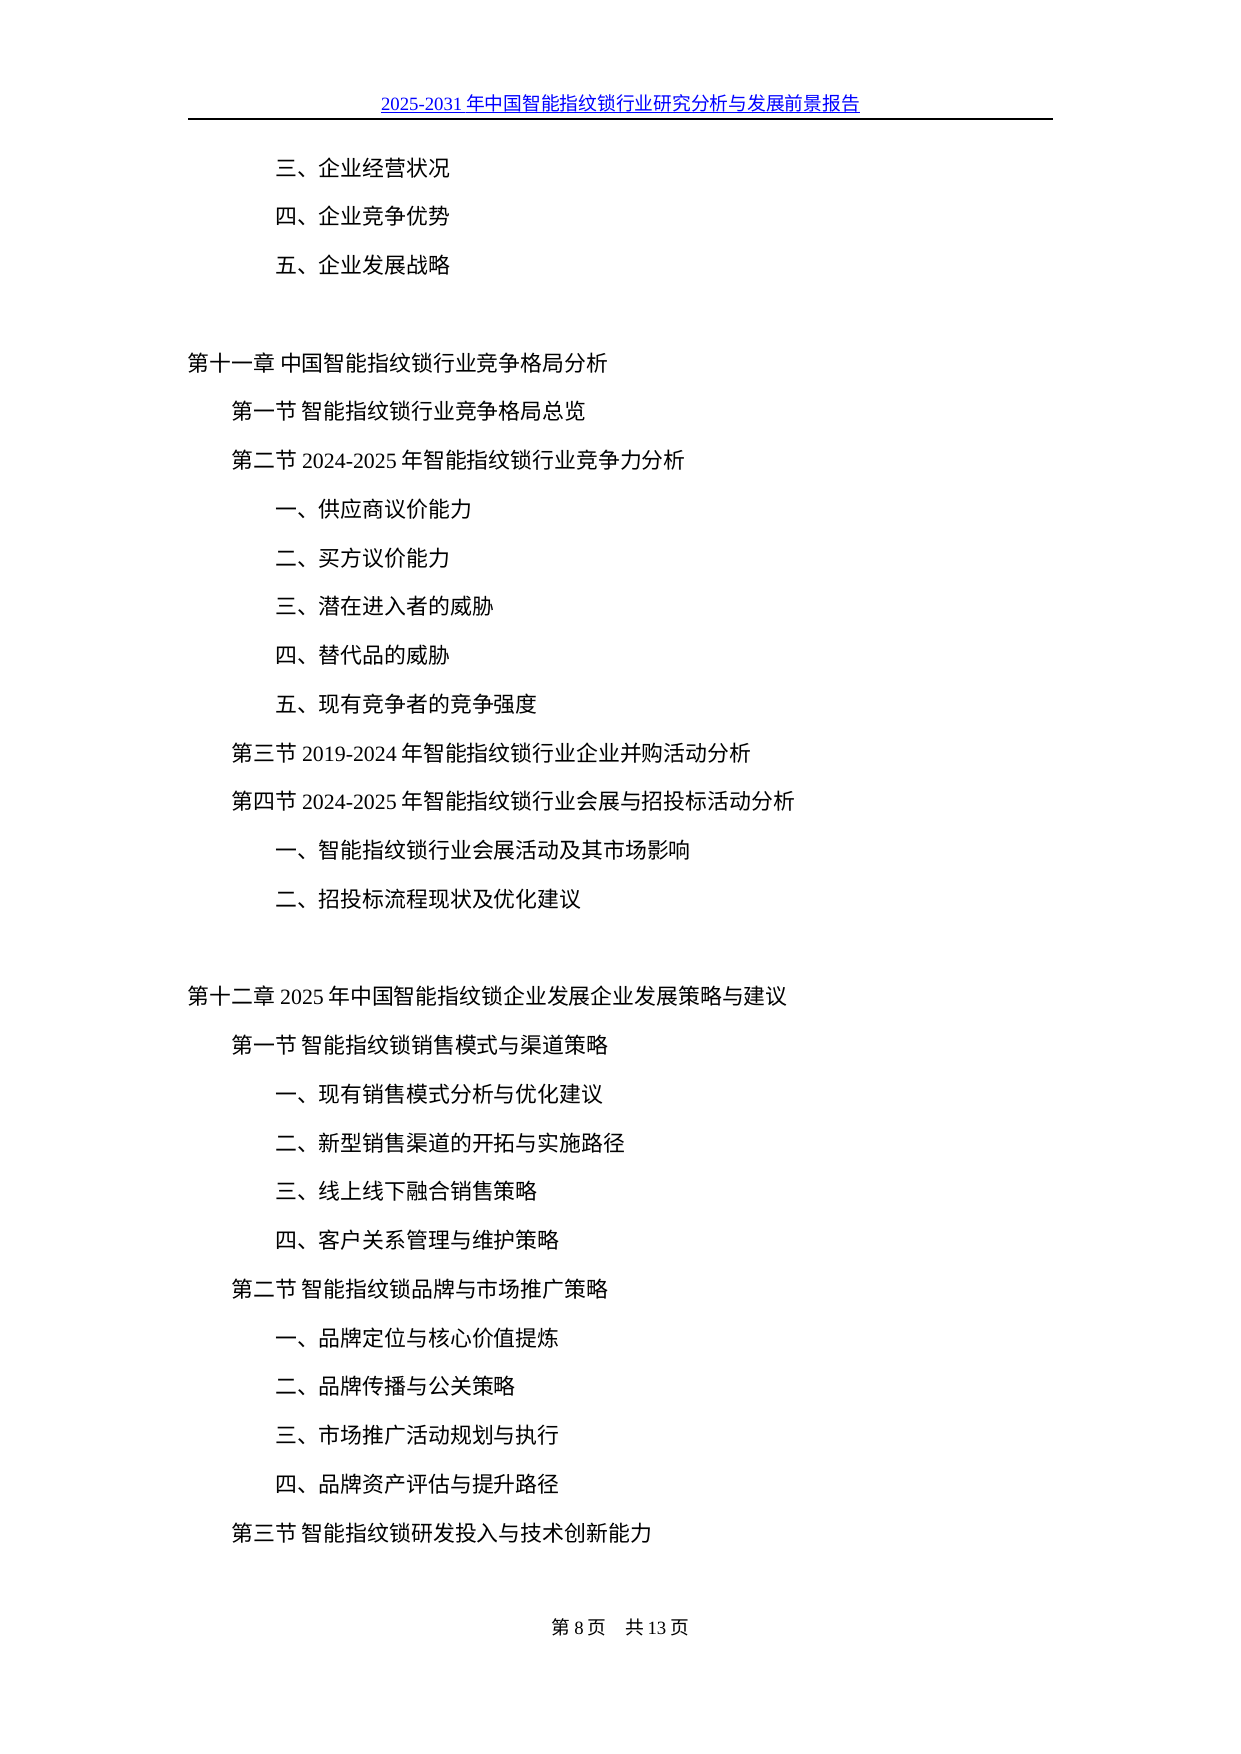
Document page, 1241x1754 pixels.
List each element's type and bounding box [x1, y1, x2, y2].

text [187, 150, 1053, 1548]
